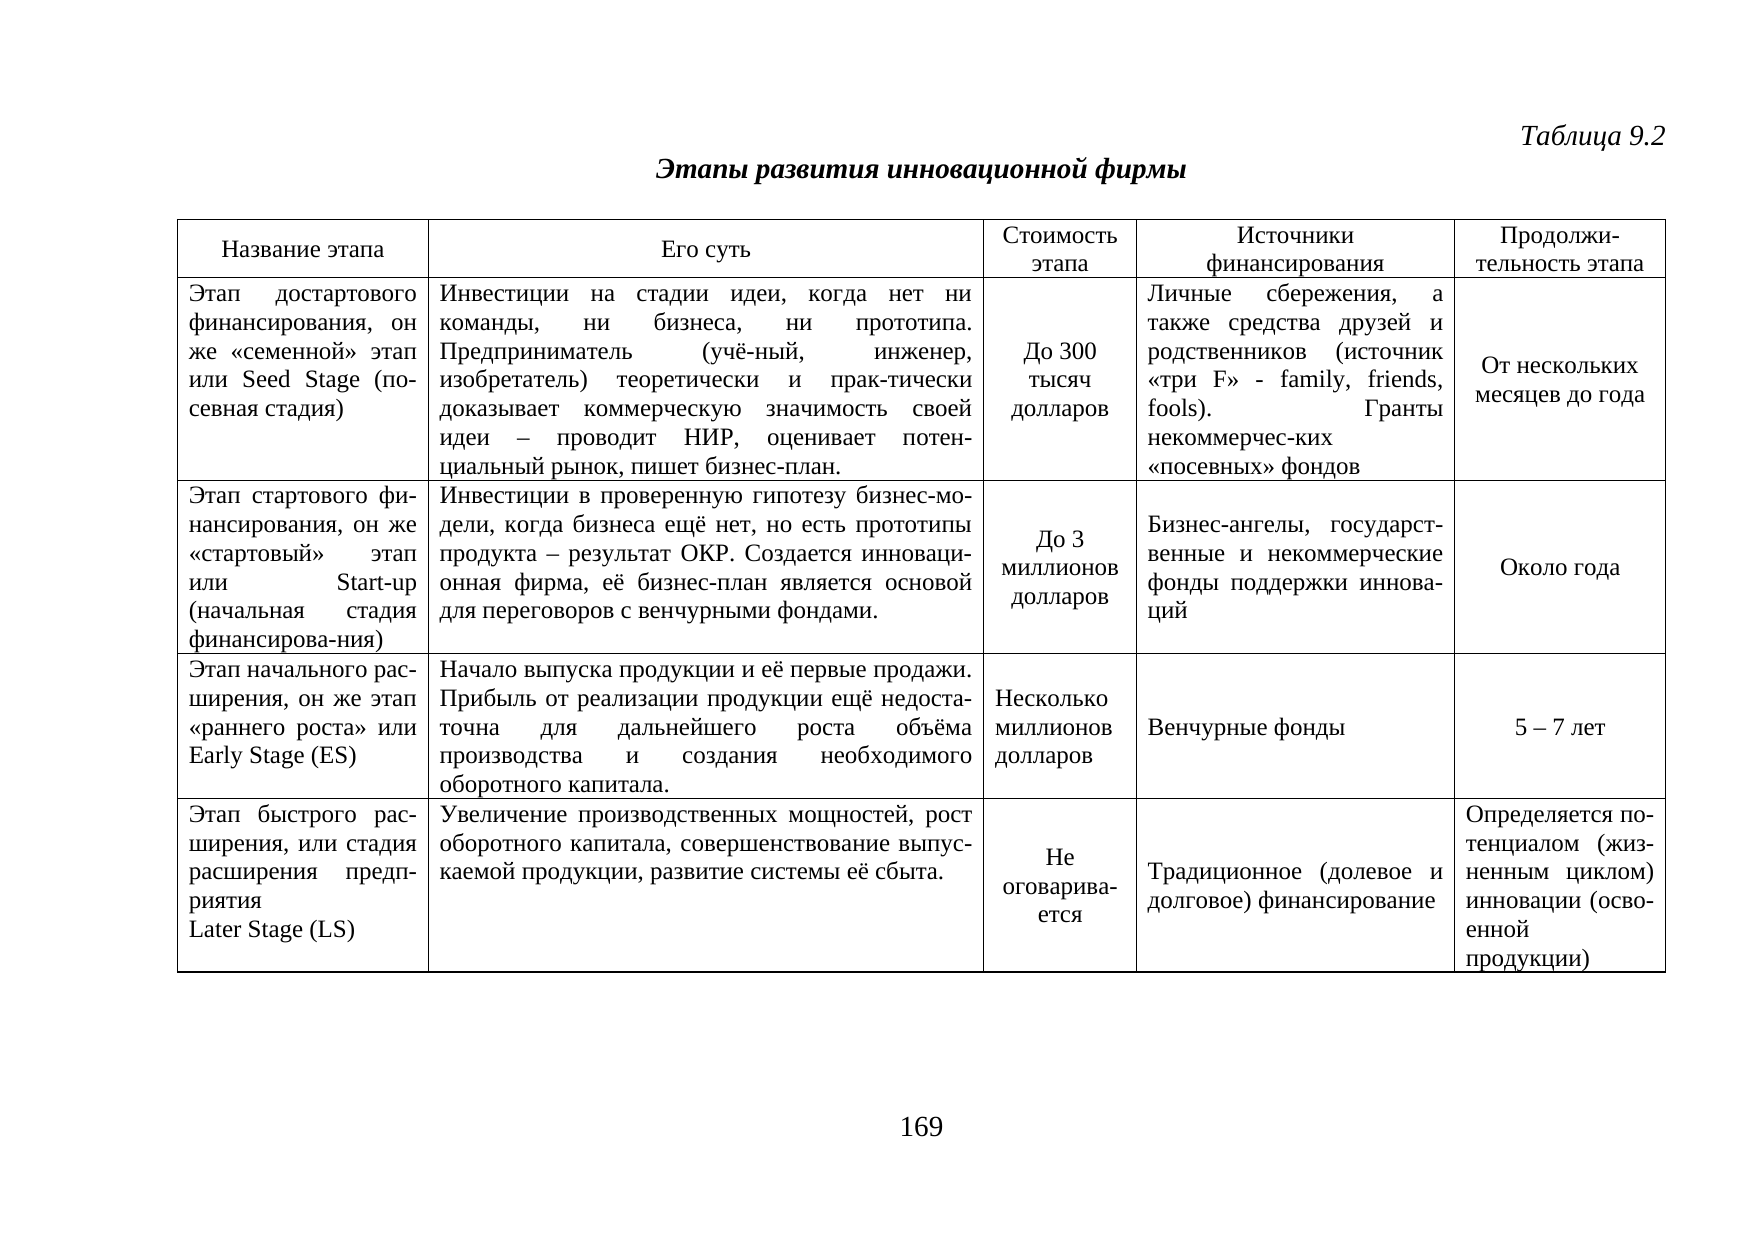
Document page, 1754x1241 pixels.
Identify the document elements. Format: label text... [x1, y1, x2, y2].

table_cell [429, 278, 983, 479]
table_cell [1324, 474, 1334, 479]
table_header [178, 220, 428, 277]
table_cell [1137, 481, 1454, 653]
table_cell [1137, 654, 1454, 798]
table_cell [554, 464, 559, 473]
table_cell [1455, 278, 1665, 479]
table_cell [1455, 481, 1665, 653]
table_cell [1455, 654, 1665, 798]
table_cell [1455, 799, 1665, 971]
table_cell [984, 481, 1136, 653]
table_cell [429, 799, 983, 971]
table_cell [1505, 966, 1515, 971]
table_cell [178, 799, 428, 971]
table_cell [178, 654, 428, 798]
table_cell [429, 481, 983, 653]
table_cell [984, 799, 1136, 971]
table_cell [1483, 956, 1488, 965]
text Этапы развития инновационной фирмы [177, 152, 1665, 185]
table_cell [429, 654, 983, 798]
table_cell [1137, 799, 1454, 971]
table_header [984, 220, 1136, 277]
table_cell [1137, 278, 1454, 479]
text Таблица 9.2 [177, 118, 1665, 152]
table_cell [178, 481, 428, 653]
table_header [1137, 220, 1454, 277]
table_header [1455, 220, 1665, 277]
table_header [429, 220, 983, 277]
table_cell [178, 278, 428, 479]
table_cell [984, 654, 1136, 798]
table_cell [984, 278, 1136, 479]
